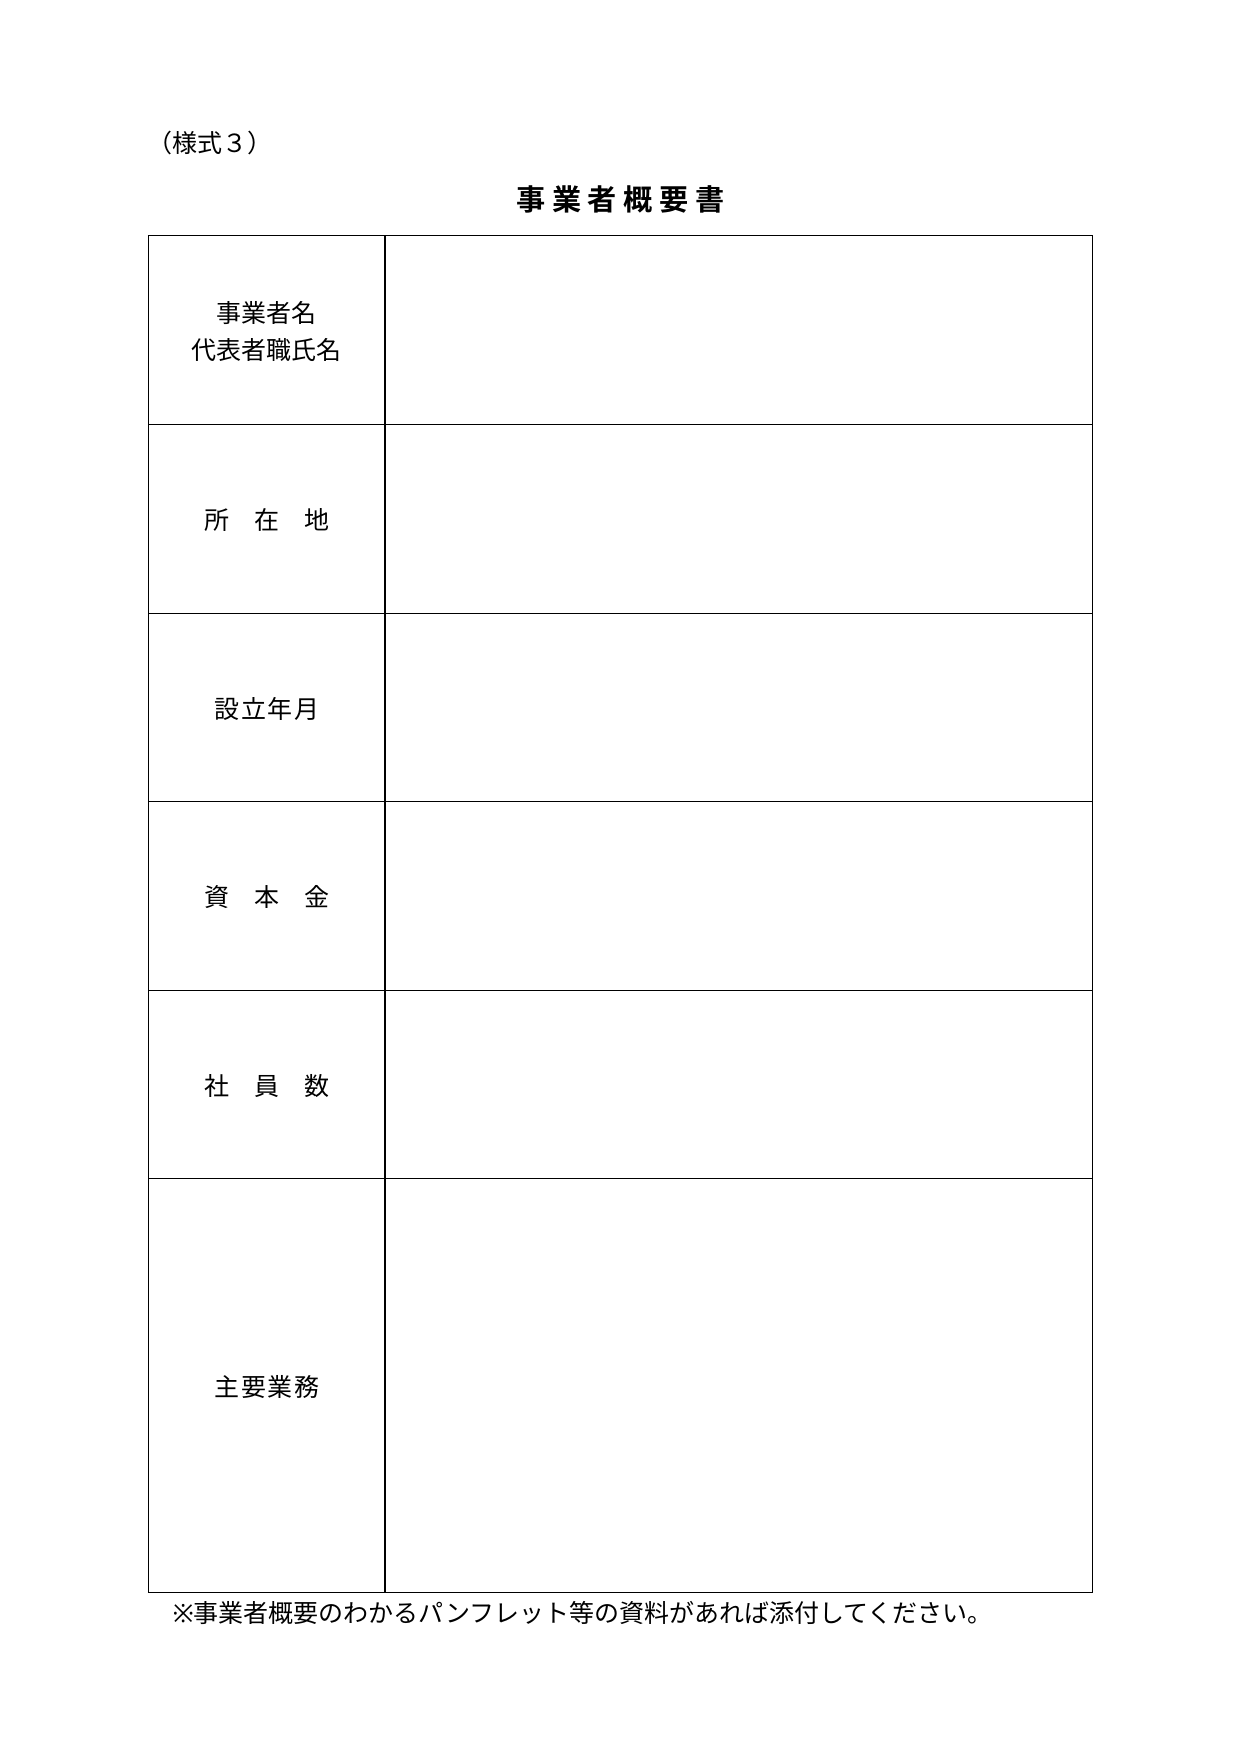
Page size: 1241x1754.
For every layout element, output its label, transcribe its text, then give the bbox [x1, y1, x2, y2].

table_header [386, 236, 1092, 424]
table_header 事業者名 代表者職氏名 [149, 236, 384, 424]
table_cell [386, 991, 1092, 1178]
table_cell [386, 802, 1092, 989]
text ※事業者概要のわかるパンフレット等の資料があれば添付してください。 [148, 1593, 1092, 1630]
table_cell [386, 425, 1092, 612]
table_cell [386, 1179, 1092, 1592]
table_cell 資 本 金 [149, 802, 384, 989]
table_cell [386, 614, 1092, 801]
table_cell 社 員 数 [149, 991, 384, 1178]
table_cell 設立年月 [149, 614, 384, 801]
text （様式３） [148, 123, 1092, 160]
text 事 業 者 概 要 書 [148, 160, 1092, 235]
table_cell 所 在 地 [149, 425, 384, 612]
table_cell 主要業務 [149, 1179, 384, 1592]
